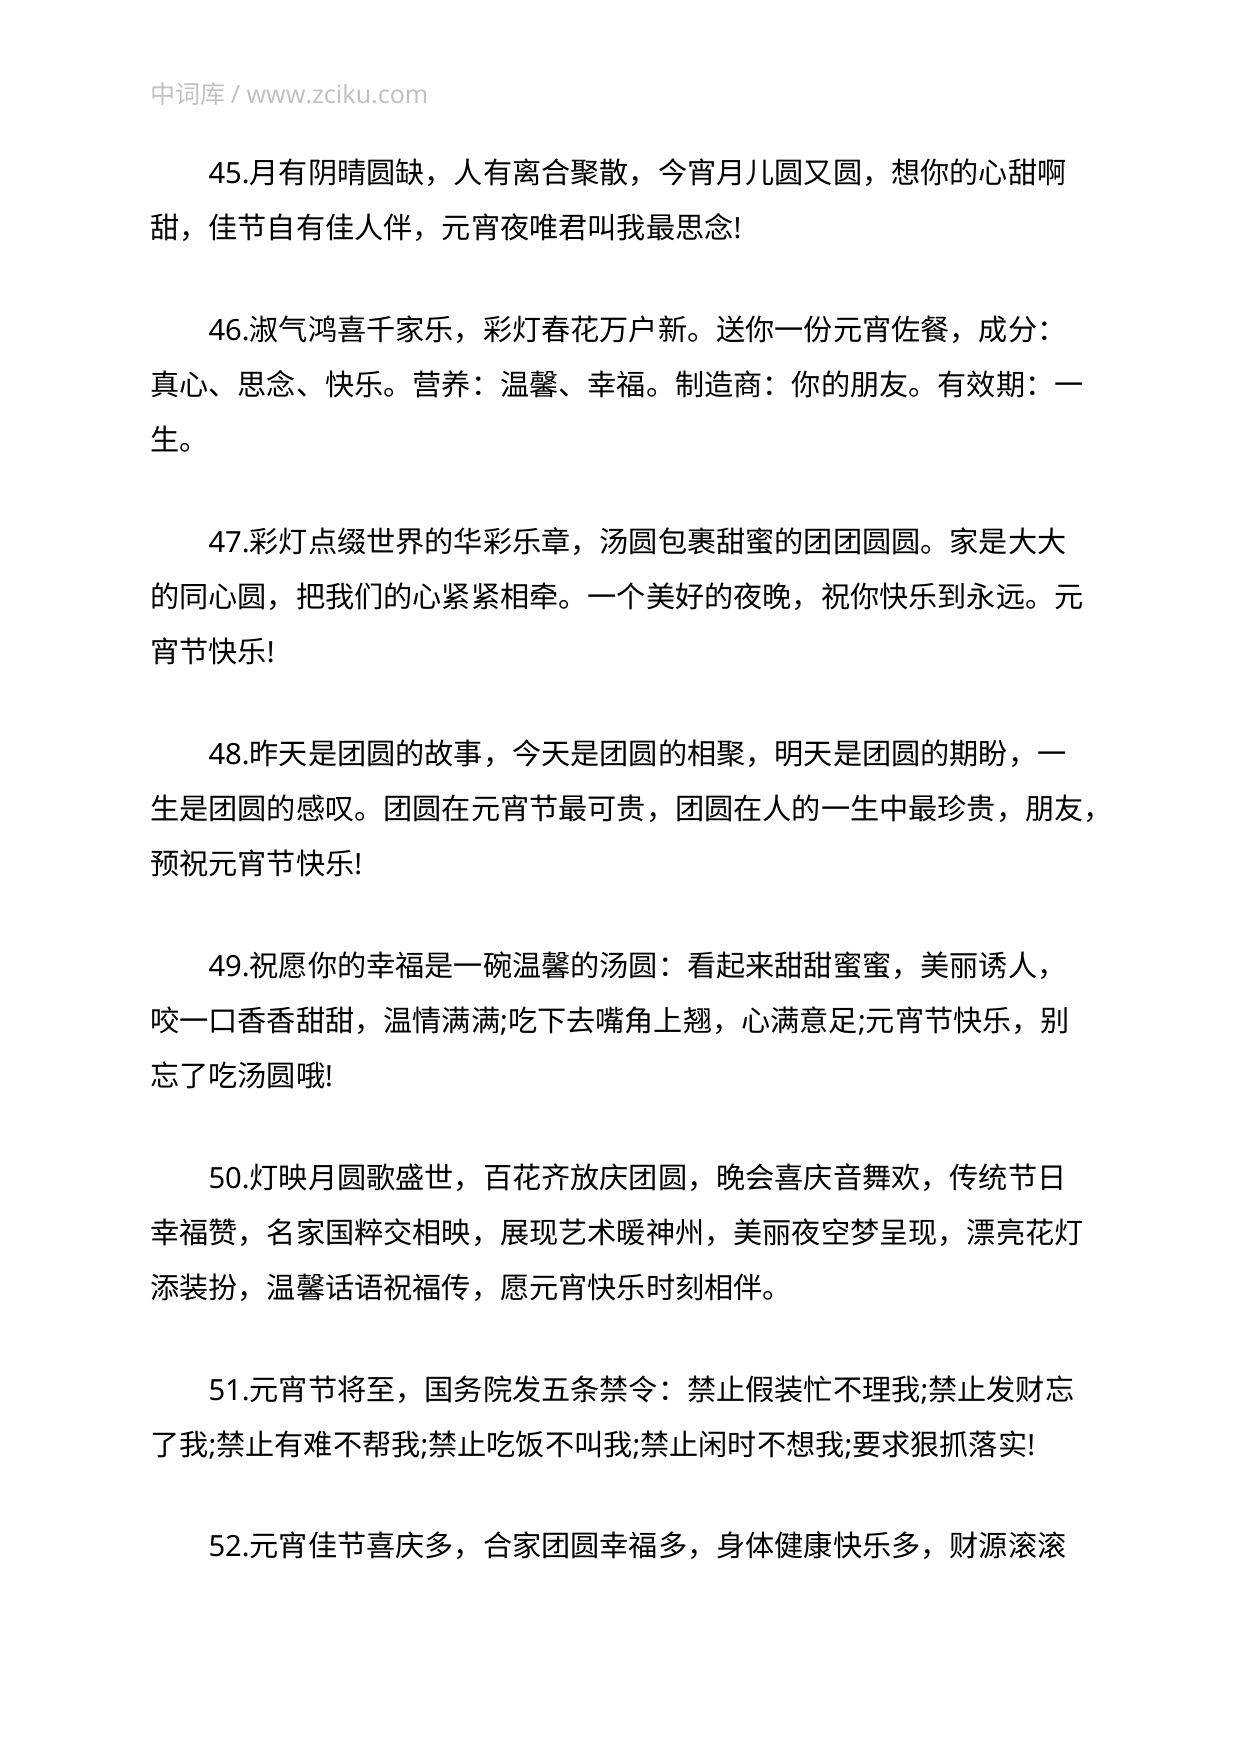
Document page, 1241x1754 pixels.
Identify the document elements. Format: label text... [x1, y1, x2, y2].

text 47.彩灯点缀世界的华彩乐章，汤圆包裹甜蜜的团团圆圆。家是大大的同心圆，把我们的心紧紧相牵。一个美好的夜晚，祝你快乐到永远。元宵节快乐! [150, 519, 1090, 671]
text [150, 1523, 1090, 1565]
text 49.祝愿你的幸福是一碗温馨的汤圆：看起来甜甜蜜蜜，美丽诱人，咬一口香香甜甜，温情满满;吃下去嘴角上翘，心满意足;元宵节快乐，别忘了吃汤圆哦! [150, 942, 1090, 1095]
text 50.灯映月圆歌盛世，百花齐放庆团圆，晚会喜庆音舞欢，传统节日幸福赞，名家国粹交相映，展现艺术暖神州，美丽夜空梦呈现，漂亮花灯添装扮，温馨话语祝福传，愿元宵快乐时刻相伴。 [150, 1154, 1090, 1307]
text 45.月有阴晴圆缺，人有离合聚散，今宵月儿圆又圆，想你的心甜啊甜，佳节自有佳人伴，元宵夜唯君叫我最思念! [150, 150, 1090, 247]
text 51.元宵节将至，国务院发五条禁令：禁止假装忙不理我;禁止发财忘了我;禁止有难不帮我;禁止吃饭不叫我;禁止闲时不想我;要求狠抓落实! [150, 1366, 1090, 1463]
text 48.昨天是团圆的故事，今天是团圆的相聚，明天是团圆的期盼，一生是团圆的感叹。团圆在元宵节最可贵，团圆在人的一生中最珍贵，朋友，预祝元宵节快乐! [150, 731, 1090, 883]
text 46.淑气鸿喜千家乐，彩灯春花万户新。送你一份元宵佐餐，成分：真心、思念、快乐。营养：温馨、幸福。制造商：你的朋友。有效期：一生。 [150, 307, 1090, 459]
